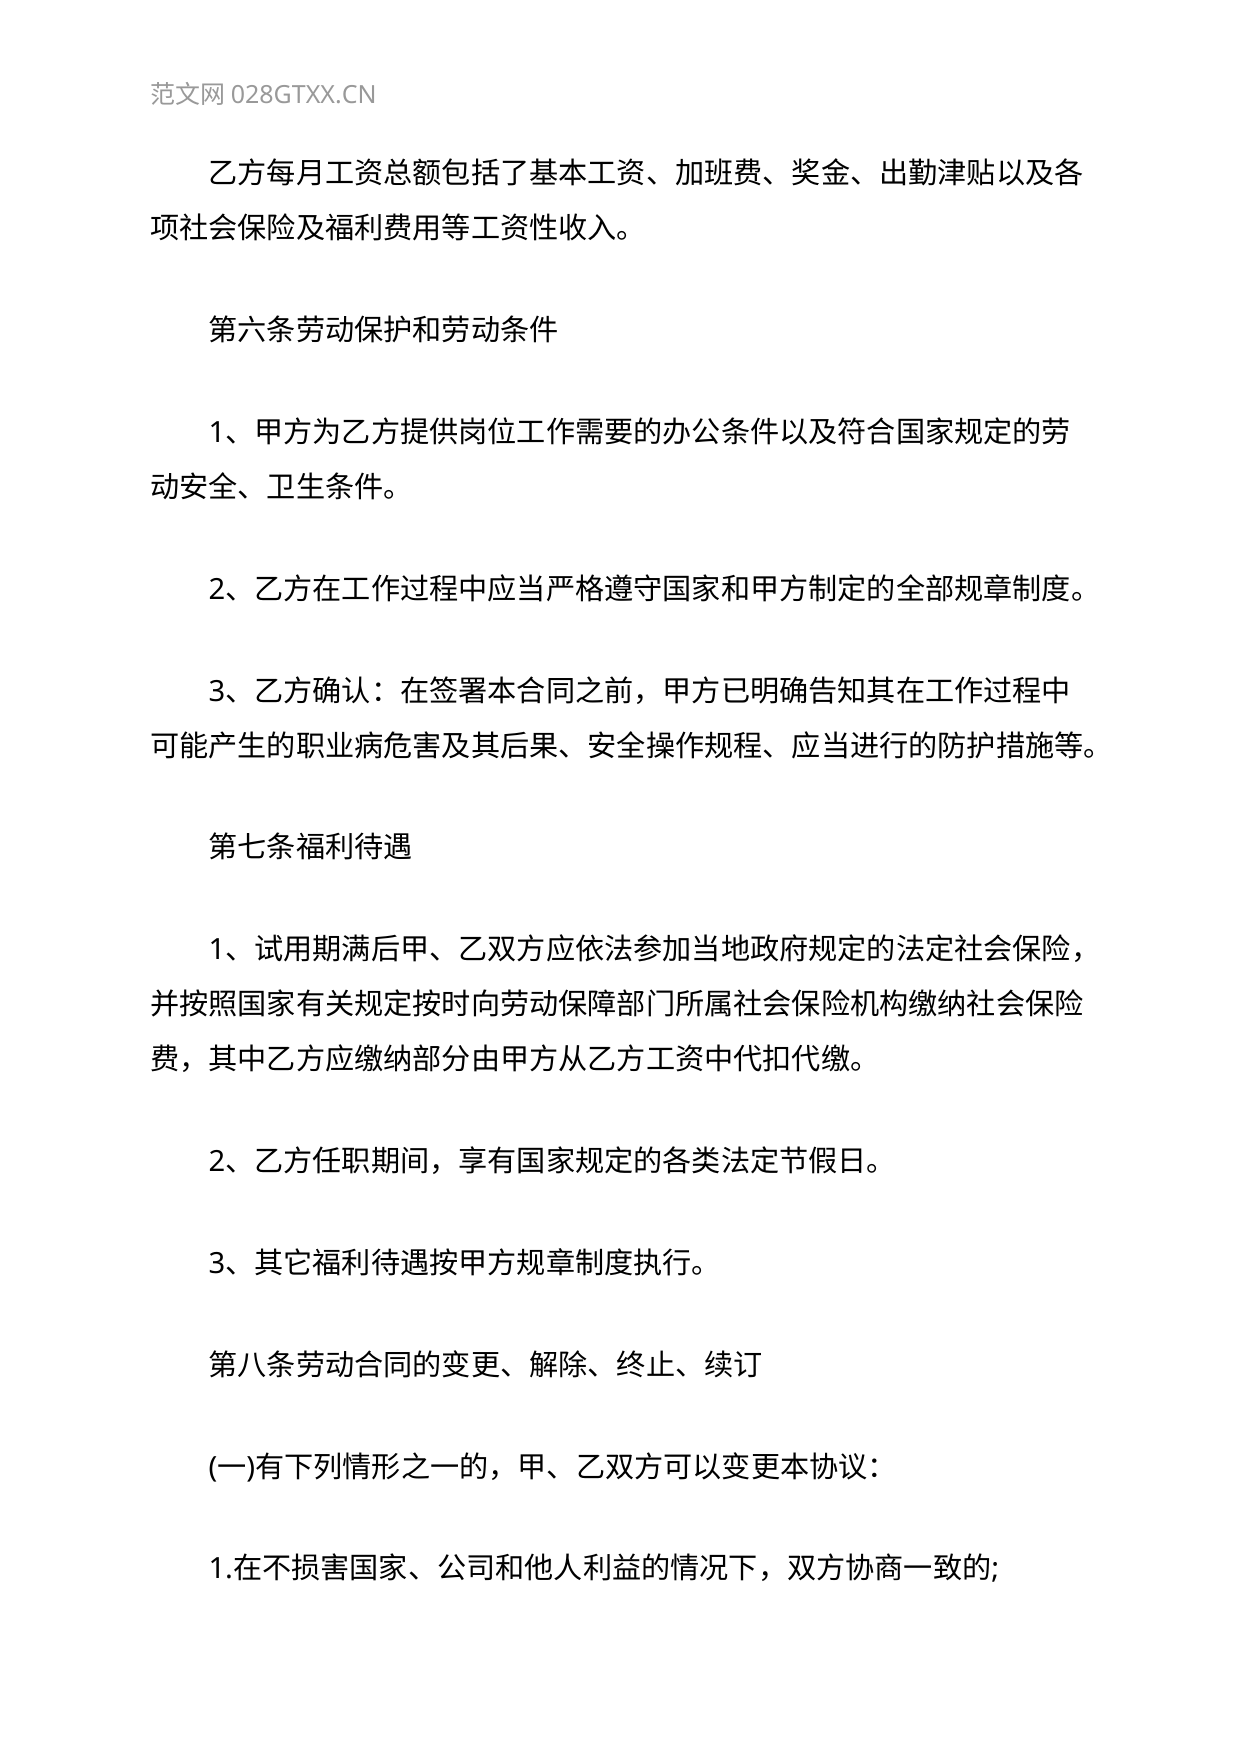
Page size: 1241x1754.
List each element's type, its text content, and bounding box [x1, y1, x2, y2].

text 3、其它福利待遇按甲方规章制度执行。 [150, 1239, 1090, 1282]
text 第八条劳动合同的变更、解除、终止、续订 [150, 1341, 1090, 1384]
text 第七条福利待遇 [150, 824, 1090, 866]
text 3、乙方确认：在签署本合同之前，甲方已明确告知其在工作过程中可能产生的职业病危害及其后果、安全操作规程、应当进行的防护措施等。 [150, 667, 1090, 764]
text 2、乙方任职期间，享有国家规定的各类法定节假日。 [150, 1137, 1090, 1180]
text 1、试用期满后甲、乙双方应依法参加当地政府规定的法定社会保险，并按照国家有关规定按时向劳动保障部门所属社会保险机构缴纳社会保险费，其中乙方应缴纳部分由甲方从乙方工资中代扣代缴。 [150, 926, 1090, 1078]
text 第六条劳动保护和劳动条件 [150, 307, 1090, 349]
text 1.在不损害国家、公司和他人利益的情况下，双方协商一致的; [150, 1545, 1090, 1587]
text 1、甲方为乙方提供岗位工作需要的办公条件以及符合国家规定的劳动安全、卫生条件。 [150, 408, 1090, 506]
text 2、乙方在工作过程中应当严格遵守国家和甲方制定的全部规章制度。 [150, 565, 1090, 608]
text 乙方每月工资总额包括了基本工资、加班费、奖金、出勤津贴以及各项社会保险及福利费用等工资性收入。 [150, 150, 1090, 247]
text (一)有下列情形之一的，甲、乙双方可以变更本协议： [150, 1443, 1090, 1486]
